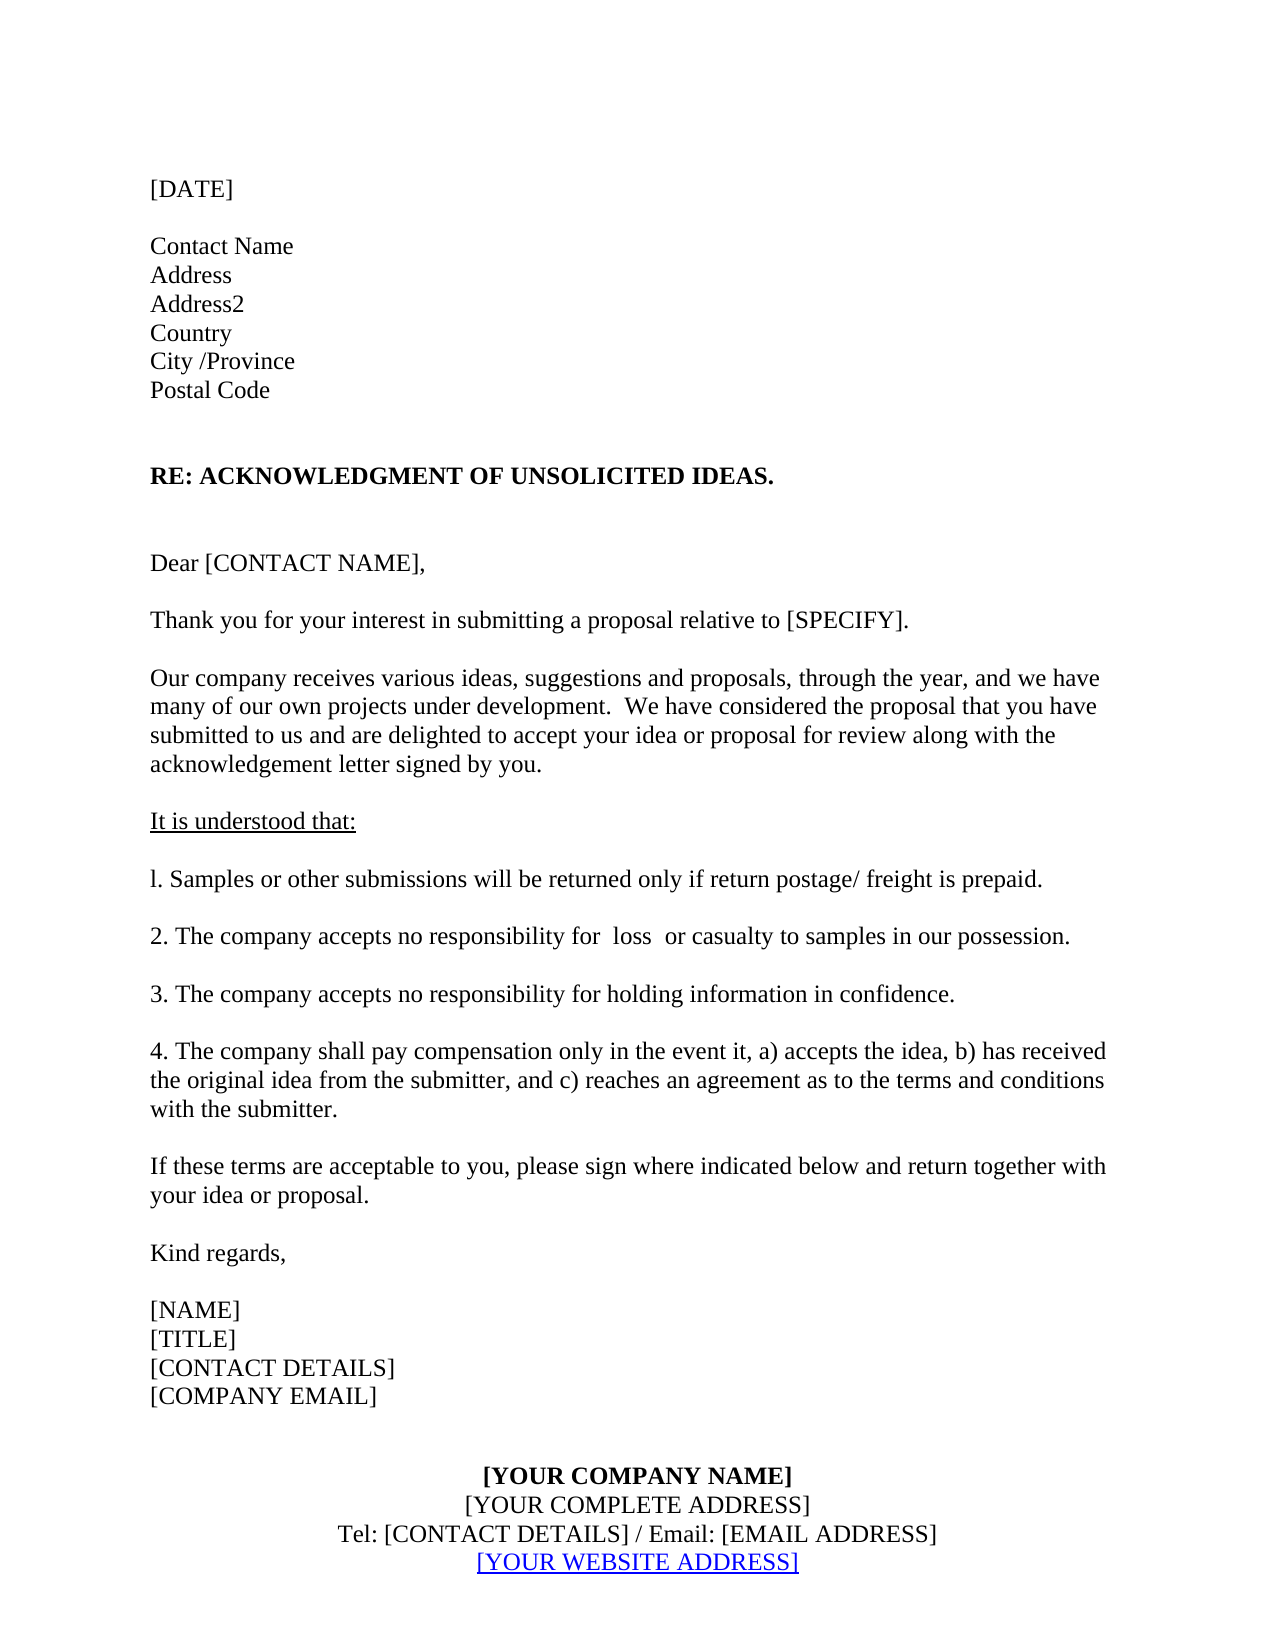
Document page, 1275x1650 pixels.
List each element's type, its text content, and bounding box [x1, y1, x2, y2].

text [DATE] [150, 174, 1125, 203]
text Contact Name [150, 231, 1125, 260]
text [CONTACT DETAILS] [150, 1353, 1125, 1381]
text Address2 [150, 289, 1125, 318]
text Thank you for your interest in submitting a proposal relative to [SPECIFY]. [150, 605, 1125, 634]
text Address [150, 260, 1125, 289]
text If these terms are acceptable to you, please sign where indicated below and return together with your idea or proposal. [150, 1151, 1125, 1209]
text l. Samples or other submissions will be returned only if return postage/ freight is prepaid. [150, 864, 1125, 893]
text [NAME] [150, 1295, 1125, 1324]
text [COMPANY EMAIL] [150, 1381, 1125, 1410]
text Our company receives various ideas, suggestions and proposals, through the year, and we have many of our own projects under development. We have considered the proposal that you have submitted to us and are delighted to accept your idea or proposal for review along with the acknowledgement letter signed by you. [150, 663, 1125, 778]
text City /Province [150, 346, 1125, 375]
text It is understood that: [150, 806, 1125, 835]
text 2. The company accepts no responsibility for loss or casualty to samples in our possession. [150, 921, 1125, 950]
text RE: ACKNOWLEDGMENT OF UNSOLICITED IDEAS. [150, 461, 1125, 490]
text 3. The company accepts no responsibility for holding information in confidence. [150, 979, 1125, 1008]
text [TITLE] [150, 1324, 1125, 1353]
text Kind regards, [150, 1238, 1125, 1266]
text 4. The company shall pay compensation only in the event it, a) accepts the idea, b) has received the original idea from the submitter, and c) reaches an agreement as to the terms and conditions with the submitter. [150, 1036, 1125, 1123]
text Dear [CONTACT NAME], [150, 548, 1125, 576]
text Country [150, 318, 1125, 346]
text Postal Code [150, 375, 1125, 404]
